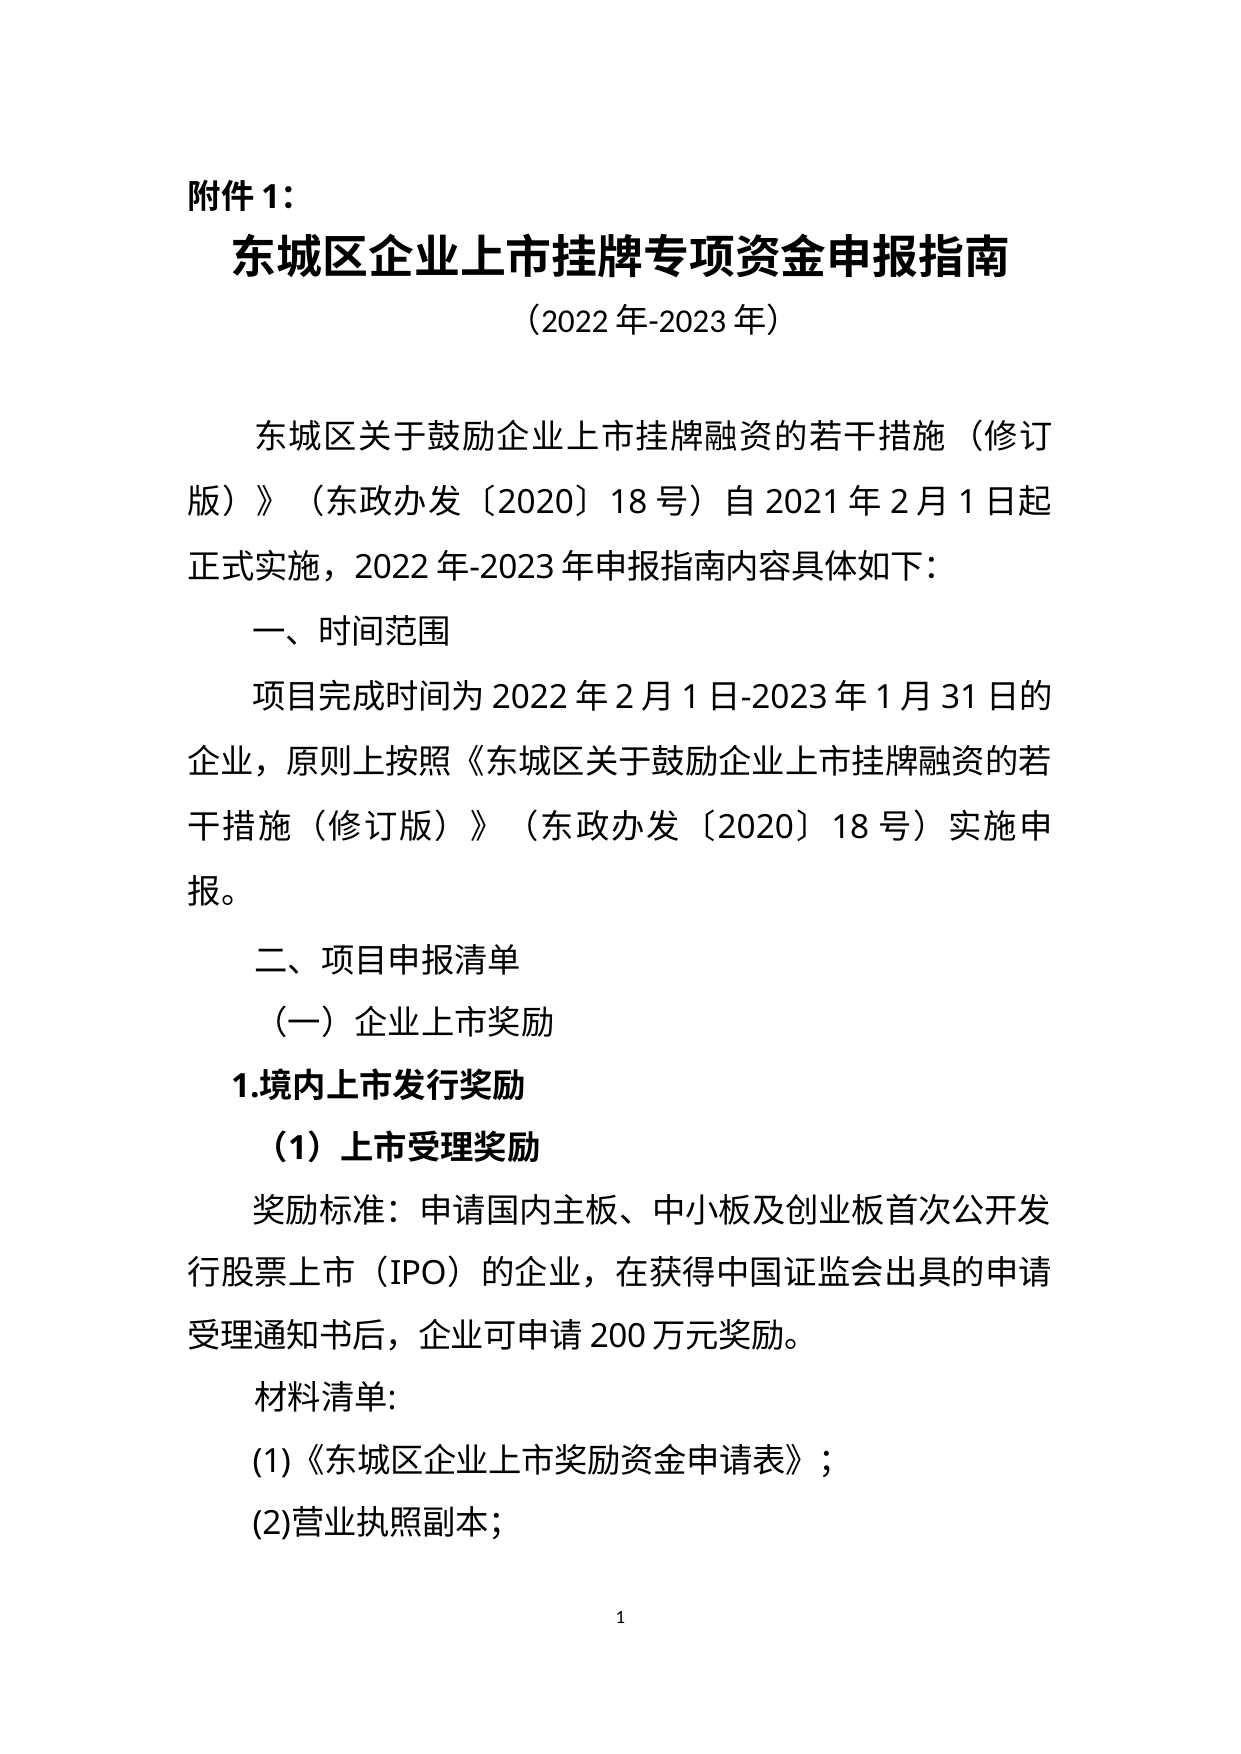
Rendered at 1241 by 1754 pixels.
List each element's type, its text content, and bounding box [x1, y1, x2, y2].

text 附件1： [187, 162, 1053, 227]
text 东城区企业上市挂牌专项资金申报指南 [187, 227, 1053, 285]
text 1.境内上市发行奖励 [187, 1047, 1053, 1109]
text (2)营业执照副本； [187, 1484, 1053, 1547]
text （一）企业上市奖励 [187, 984, 1053, 1047]
text （1）上市受理奖励 [187, 1109, 1053, 1172]
text 东城区关于鼓励企业上市挂牌融资的若干措施（修订版）》（东政办发〔2020〕18号）自2021年2月1日起正式实施，2022年-2023年申报指南内容具体如下： [187, 402, 1053, 597]
text (1)《东城区企业上市奖励资金申请表》； [187, 1422, 1053, 1484]
text 奖励标准：申请国内主板、中小板及创业板首次公开发行股票上市（IPO）的企业，在获得中国证监会出具的申请受理通知书后，企业可申请200万元奖励。 [187, 1172, 1053, 1359]
text （2022年-2023年） [187, 285, 1053, 344]
text 一、时间范围 [187, 597, 1053, 662]
text 项目完成时间为2022年2月1日-2023年1月31日的企业，原则上按照《东城区关于鼓励企业上市挂牌融资的若干措施（修订版）》（东政办发〔2020〕18号）实施申报。 [187, 662, 1053, 922]
text 材料清单: [187, 1359, 1053, 1422]
text 二、项目申报清单 [187, 922, 1053, 984]
